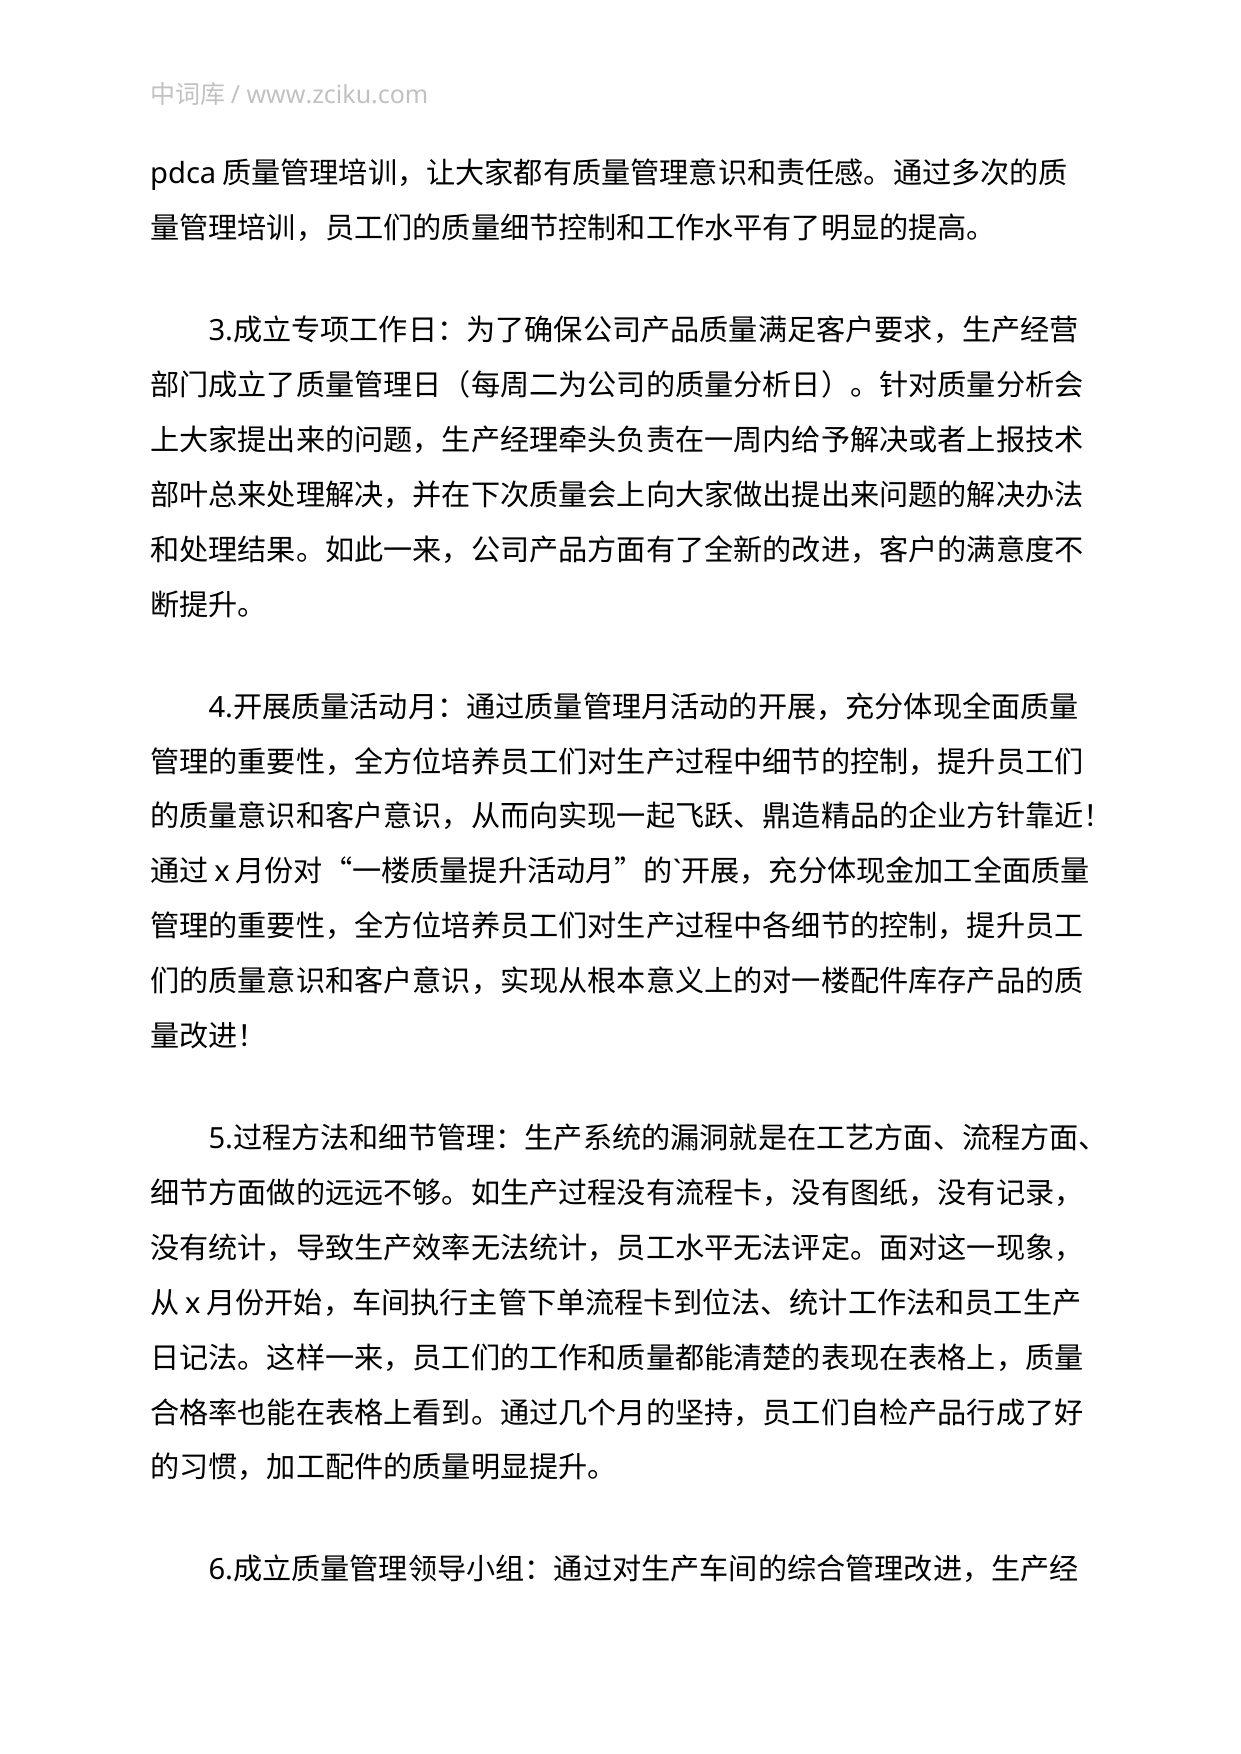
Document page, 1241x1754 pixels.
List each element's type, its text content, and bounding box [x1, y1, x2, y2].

text 4.开展质量活动月：通过质量管理月活动的开展，充分体现全面质量管理的重要性，全方位培养员工们对生产过程中细节的控制，提升员工们的质量意识和客户意识，从而向实现一起飞跃、鼎造精品的企业方针靠近！通过x月份对“一楼质量提升活动月”的`开展，充分体现金加工全面质量管理的重要性，全方位培养员工们对生产过程中各细节的控制，提升员工们的质量意识和客户意识，实现从根本意义上的对一楼配件库存产品的质量改进！ [150, 683, 1090, 1055]
text 5.过程方法和细节管理：生产系统的漏洞就是在工艺方面、流程方面、细节方面做的远远不够。如生产过程没有流程卡，没有图纸，没有记录，没有统计，导致生产效率无法统计，员工水平无法评定。面对这一现象，从x月份开始，车间执行主管下单流程卡到位法、统计工作法和员工生产日记法。这样一来，员工们的工作和质量都能清楚的表现在表格上，质量合格率也能在表格上看到。通过几个月的坚持，员工们自检产品行成了好的习惯，加工配件的质量明显提升。 [150, 1114, 1090, 1486]
text 3.成立专项工作日：为了确保公司产品质量满足客户要求，生产经营部门成立了质量管理日（每周二为公司的质量分析日）。针对质量分析会上大家提出来的问题，生产经理牵头负责在一周内给予解决或者上报技术部叶总来处理解决，并在下次质量会上向大家做出提出来问题的解决办法和处理结果。如此一来，公司产品方面有了全新的改进，客户的满意度不断提升。 [150, 307, 1090, 624]
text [150, 150, 1090, 247]
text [150, 1546, 1090, 1588]
